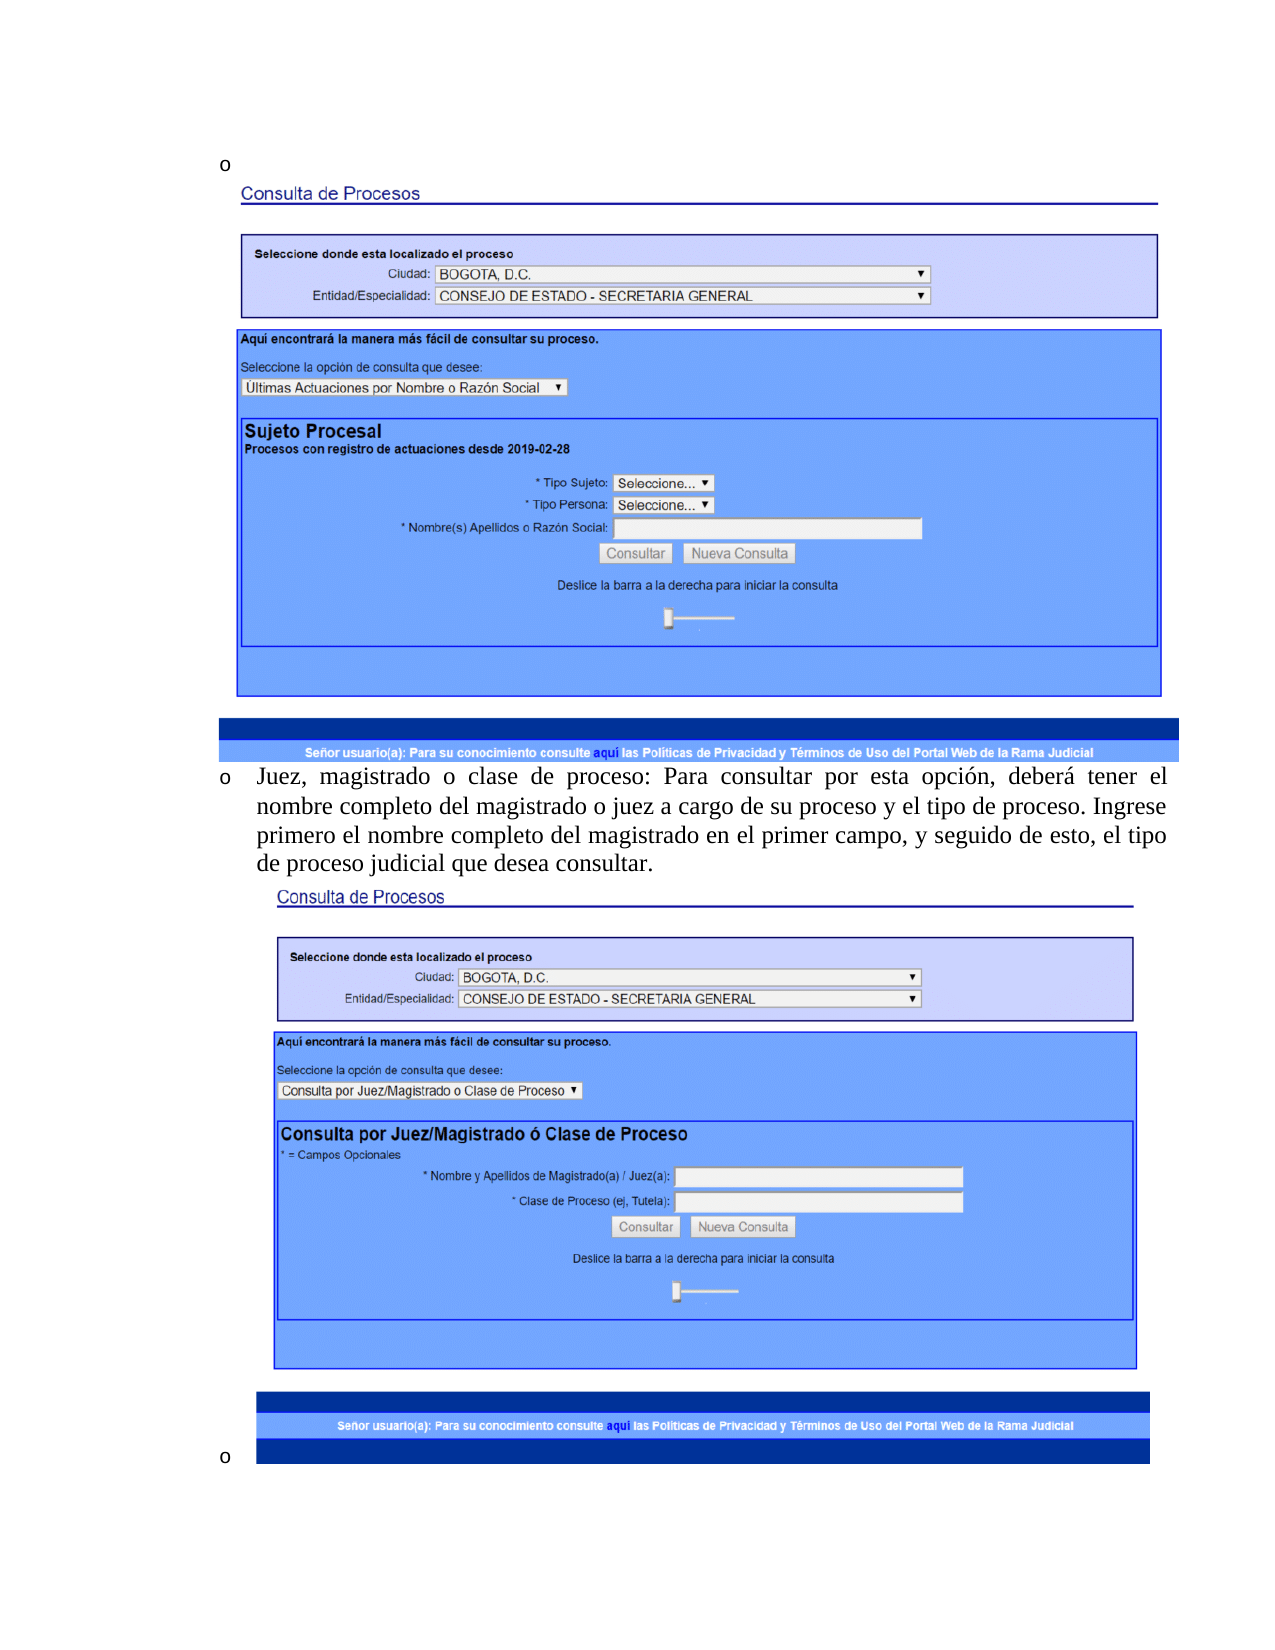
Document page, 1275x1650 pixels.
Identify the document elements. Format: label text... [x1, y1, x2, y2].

list Juez, magistrado o clase de proceso: Para consultar por esta opción, deberá tener el nombre completo del magistrado o juez a cargo de su proceso y el tipo de proceso. Ingrese primero el nombre completo del magistrado en el primer campo, y seguido de esto, el tipo de proceso judicial que desea consultar. [219, 762, 1169, 877]
picture [218, 177, 1179, 762]
picture [256, 877, 1150, 1464]
